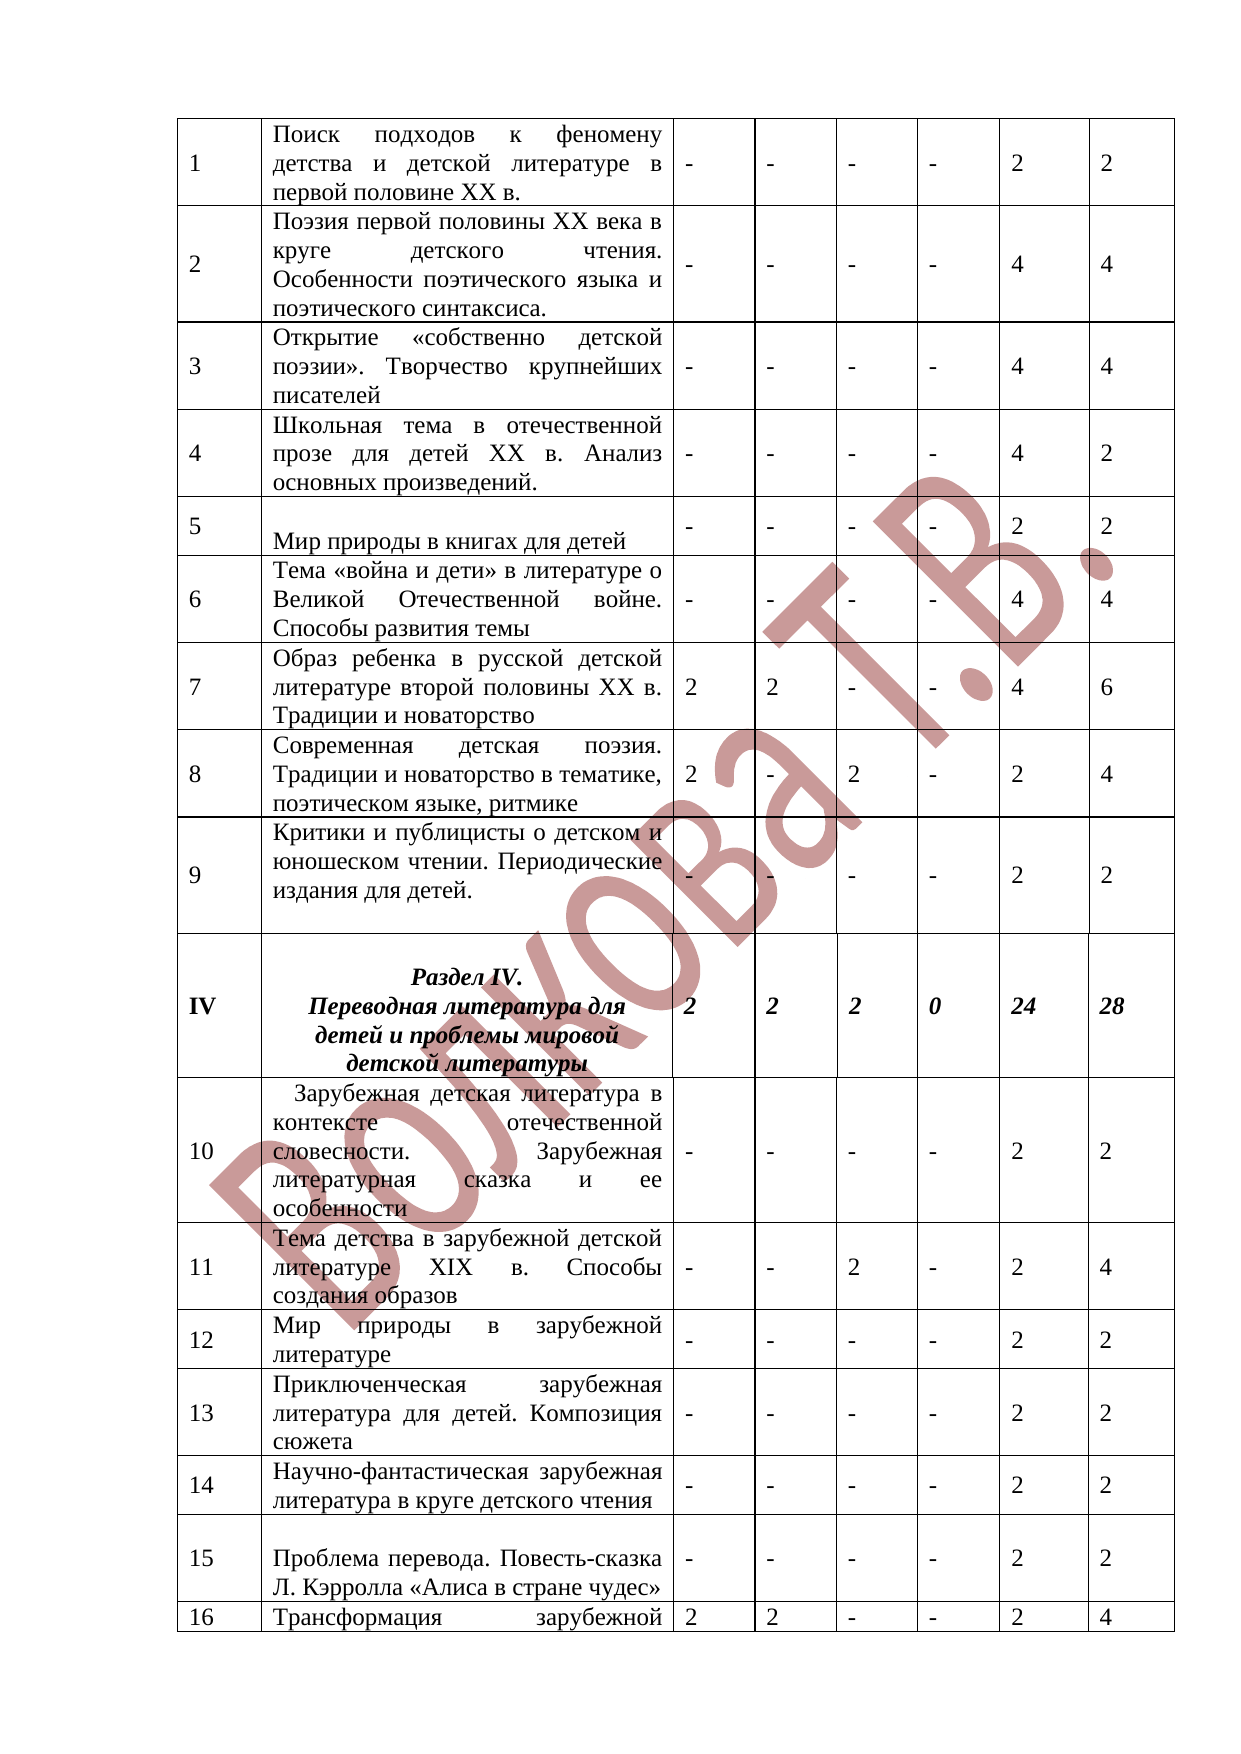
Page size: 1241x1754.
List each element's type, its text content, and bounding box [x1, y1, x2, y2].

table_cell Поиск подходов к феномену детства и детской литературе в первой половине XX в. [262, 119, 673, 205]
table_cell 7 [178, 643, 261, 729]
table_cell 28 [1089, 934, 1174, 1077]
table_cell - [756, 730, 836, 816]
table_cell Научно-фантастическая зарубежная литература в круге детского чтения [262, 1456, 673, 1514]
table_cell 2 [1089, 1515, 1174, 1601]
table_cell - [837, 1602, 917, 1631]
table_cell 2 [1000, 497, 1089, 554]
table_cell 2 [1089, 1369, 1174, 1455]
table_cell - [837, 1456, 917, 1514]
table_cell - [918, 1223, 999, 1309]
table_cell - [837, 818, 917, 932]
table_cell 4 [1000, 323, 1089, 409]
table_cell - [674, 1515, 754, 1601]
table_cell 2 [674, 730, 754, 816]
table_cell - [918, 643, 999, 729]
table_cell Открытие «собственно детской поэзии». Творчество крупнейших писателей [262, 323, 673, 409]
table_cell 8 [178, 730, 261, 816]
table_cell - [756, 1456, 836, 1514]
table_cell 0 [918, 934, 999, 1077]
table_cell Школьная тема в отечественной прозе для детей ХХ в. Анализ основных произведений. [262, 410, 673, 496]
table_cell 2 [1000, 1369, 1088, 1455]
table_cell Тема «война и дети» в литературе о Великой Отечественной войне. Способы развития темы [262, 556, 673, 642]
table_cell - [837, 206, 917, 321]
table_cell 2 [1090, 497, 1174, 554]
table_cell - [756, 497, 836, 554]
table_cell 2 [1000, 1456, 1088, 1514]
table_cell 2 [1000, 730, 1089, 816]
table_cell - [756, 1369, 836, 1455]
table_cell - [837, 1515, 917, 1601]
table_cell - [674, 497, 754, 554]
table_cell 4 [1089, 1223, 1174, 1309]
table_cell 2 [756, 643, 836, 729]
table_cell - [918, 730, 999, 816]
table_cell 9 [178, 818, 261, 932]
table_cell - [918, 497, 999, 554]
table_cell Мир природы в зарубежной литературе [262, 1310, 673, 1368]
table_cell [262, 1602, 673, 1631]
table_cell - [918, 1310, 999, 1368]
table_cell 4 [1090, 730, 1174, 816]
table_cell - [756, 1078, 836, 1222]
table_cell - [837, 1369, 917, 1455]
table_cell Образ ребенка в русской детской литературе второй половины ХХ в. Традиции и новаторство [262, 643, 673, 729]
table_cell 13 [178, 1369, 261, 1455]
table_cell - [674, 206, 754, 321]
table_cell - [756, 206, 836, 321]
table_cell 15 [178, 1515, 261, 1601]
table_cell 2 [1000, 1078, 1088, 1222]
table_cell - [918, 1369, 999, 1455]
table_cell - [837, 556, 917, 642]
table_cell - [756, 119, 836, 205]
table_cell 14 [178, 1456, 261, 1514]
table_cell - [674, 556, 754, 642]
table_cell - [918, 206, 999, 321]
table_cell IV [178, 934, 261, 1077]
table_cell - [674, 1223, 754, 1309]
table_cell 2 [838, 934, 917, 1077]
table_cell - [674, 1456, 754, 1514]
table_cell Проблема перевода. Повесть-сказка Л. Кэрролла «Алиса в стране чудес» [262, 1515, 673, 1601]
table_cell - [918, 1078, 999, 1222]
table_cell Тема детства в зарубежной детской литературе XIX в. Способы создания образов [262, 1223, 673, 1309]
table_cell Раздел IV. Переводная литература для детей и проблемы мировой детской литературы [262, 934, 672, 1077]
table_cell - [756, 556, 836, 642]
table_cell 5 [178, 497, 261, 554]
table_cell 2 [1089, 1456, 1174, 1514]
table_cell - [918, 1515, 999, 1601]
table_cell 2 [1090, 119, 1174, 205]
table_cell 10 [178, 1078, 261, 1222]
table_cell - [837, 1078, 917, 1222]
table_cell 6 [1090, 643, 1174, 729]
table_cell 3 [178, 323, 261, 409]
table_cell - [918, 119, 999, 205]
table_cell 2 [674, 643, 754, 729]
table_cell 4 [1000, 206, 1089, 321]
table_cell 1 [178, 119, 261, 205]
table_cell 16 [178, 1602, 261, 1631]
table_cell - [837, 410, 917, 496]
table_cell 4 [1000, 643, 1089, 729]
table_cell - [674, 1078, 754, 1222]
table_cell 4 [1000, 556, 1089, 642]
table_cell 4 [1089, 1602, 1174, 1631]
table_cell 2 [1000, 1223, 1088, 1309]
table_cell 12 [178, 1310, 261, 1368]
table_cell 2 [1000, 119, 1089, 205]
table_cell - [918, 323, 999, 409]
table_cell Мир природы в книгах для детей [262, 497, 673, 554]
table_cell 2 [1090, 410, 1174, 496]
table_cell - [756, 323, 836, 409]
table_cell 6 [178, 556, 261, 642]
table_cell 2 [837, 730, 917, 816]
table_cell 2 [1089, 1078, 1174, 1222]
table_cell 2 [1090, 818, 1174, 932]
table_cell Современная детская поэзия. Традиции и новаторство в тематике, поэтическом языке, ритмике [262, 730, 673, 816]
table_cell 2 [1000, 1515, 1088, 1601]
table_cell 4 [1090, 206, 1174, 321]
table_cell - [674, 1369, 754, 1455]
table_cell - [756, 818, 836, 932]
table_cell - [756, 1515, 836, 1601]
table_cell - [837, 497, 917, 554]
table_cell - [674, 410, 754, 496]
table_cell - [756, 1223, 836, 1309]
table_cell Приключенческая зарубежная литература для детей. Композиция сюжета [262, 1369, 673, 1455]
table_cell 4 [178, 410, 261, 496]
table_cell 2 [673, 934, 754, 1077]
table_cell 2 [1000, 1310, 1088, 1368]
table_cell 2 [1000, 1602, 1088, 1631]
table_cell 11 [178, 1223, 261, 1309]
table_cell 2 [178, 206, 261, 321]
table_cell 4 [1090, 323, 1174, 409]
table_cell - [918, 556, 999, 642]
table_cell 4 [1090, 556, 1174, 642]
table_cell 2 [756, 934, 837, 1077]
table_cell - [837, 1310, 917, 1368]
table_cell 2 [1000, 818, 1089, 932]
table_cell - [837, 323, 917, 409]
table_cell - [674, 818, 754, 932]
table_cell - [674, 323, 754, 409]
table_cell - [837, 119, 917, 205]
table_cell 2 [1089, 1310, 1174, 1368]
table_cell - [837, 643, 917, 729]
table_cell Критики и публицисты о детском и юношеском чтении. Периодические издания для детей. [262, 818, 673, 932]
table_cell Поэзия первой половины ХХ века в круге детского чтения. Особенности поэтического языка и поэтического синтаксиса. [262, 206, 673, 321]
table_cell 4 [1000, 410, 1089, 496]
table_cell - [918, 1602, 999, 1631]
table_cell 2 [756, 1602, 836, 1631]
table_cell 2 [674, 1602, 754, 1631]
table_cell - [918, 410, 999, 496]
table_cell Зарубежная детская литература в контексте отечественной словесности. Зарубежная литературная сказка и ее особенности [262, 1078, 673, 1222]
table_cell - [918, 1456, 999, 1514]
table_cell - [756, 410, 836, 496]
table_cell 24 [1000, 934, 1088, 1077]
table_cell - [674, 1310, 754, 1368]
table_cell 2 [837, 1223, 917, 1309]
table_cell - [674, 119, 754, 205]
table_cell - [756, 1310, 836, 1368]
table_cell - [918, 818, 999, 932]
